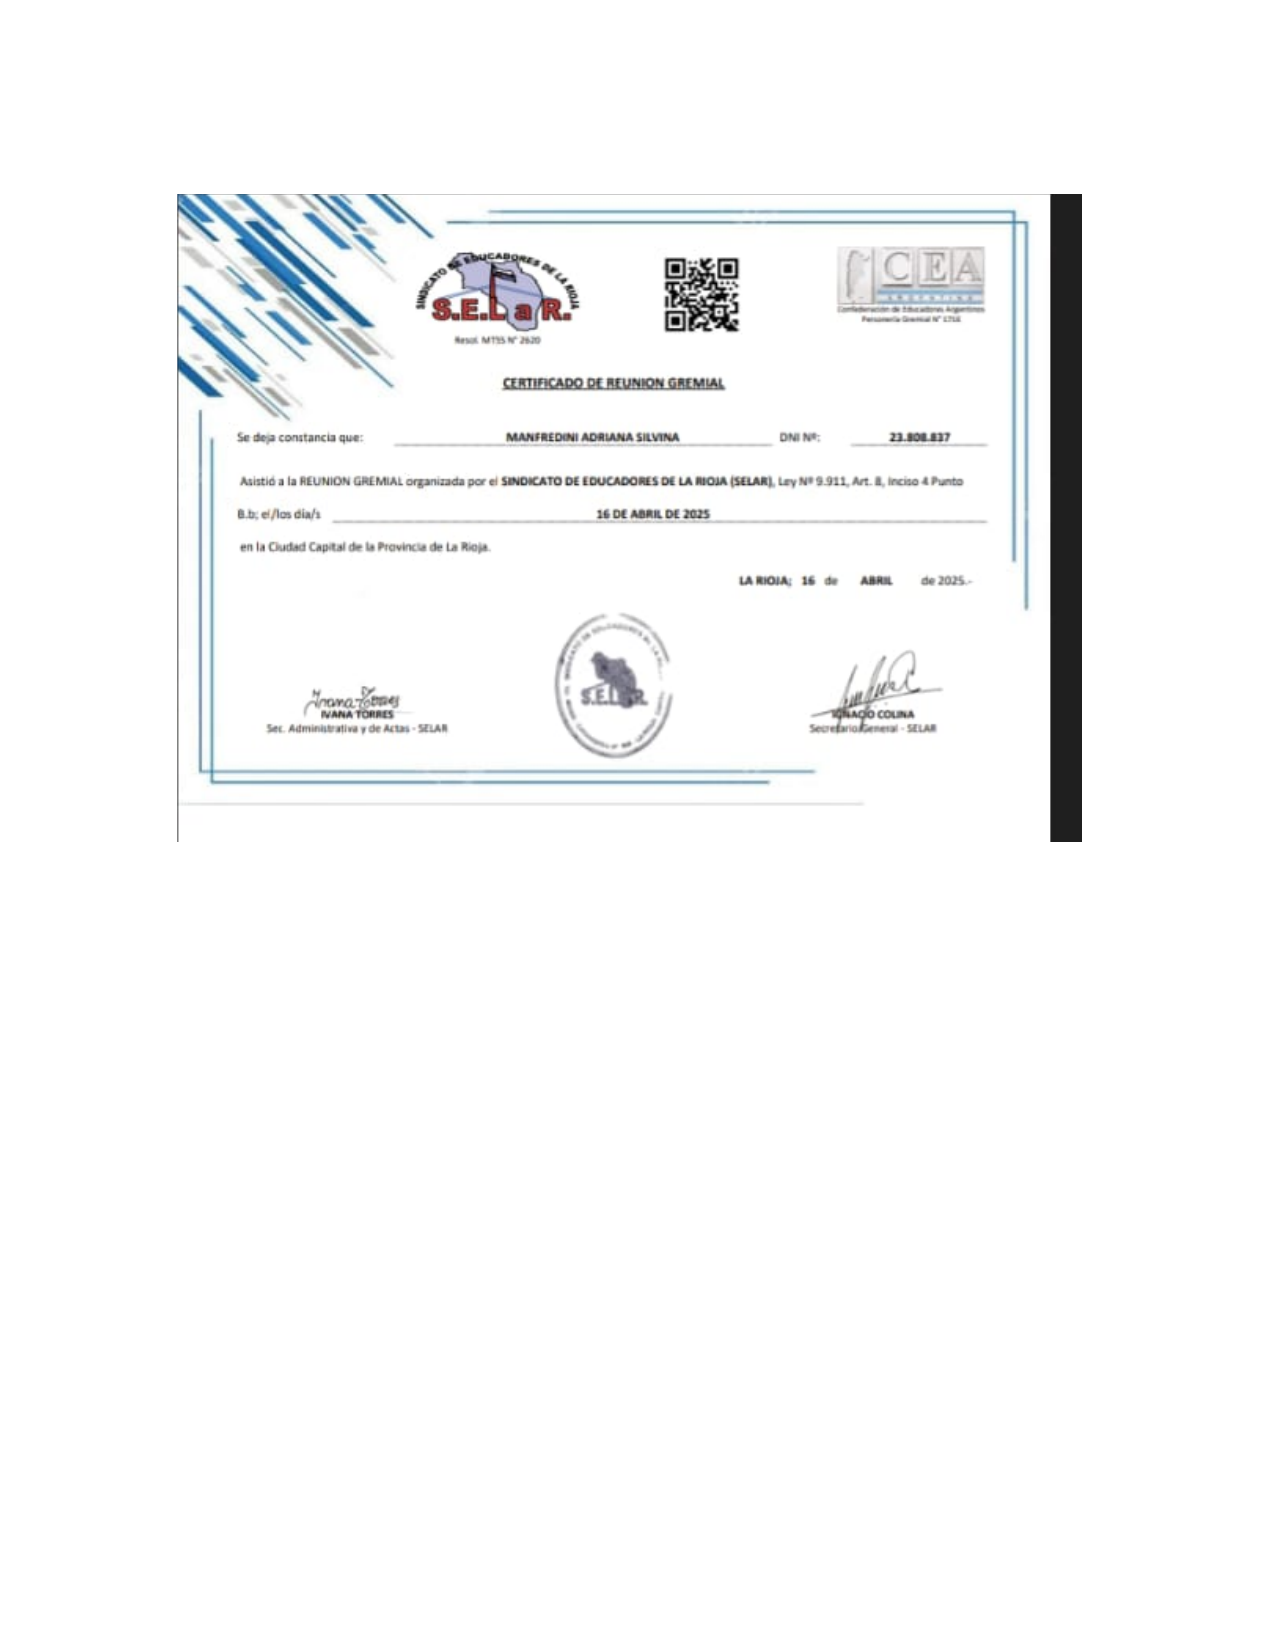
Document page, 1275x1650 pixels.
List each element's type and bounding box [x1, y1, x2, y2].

picture [177, 194, 1082, 842]
